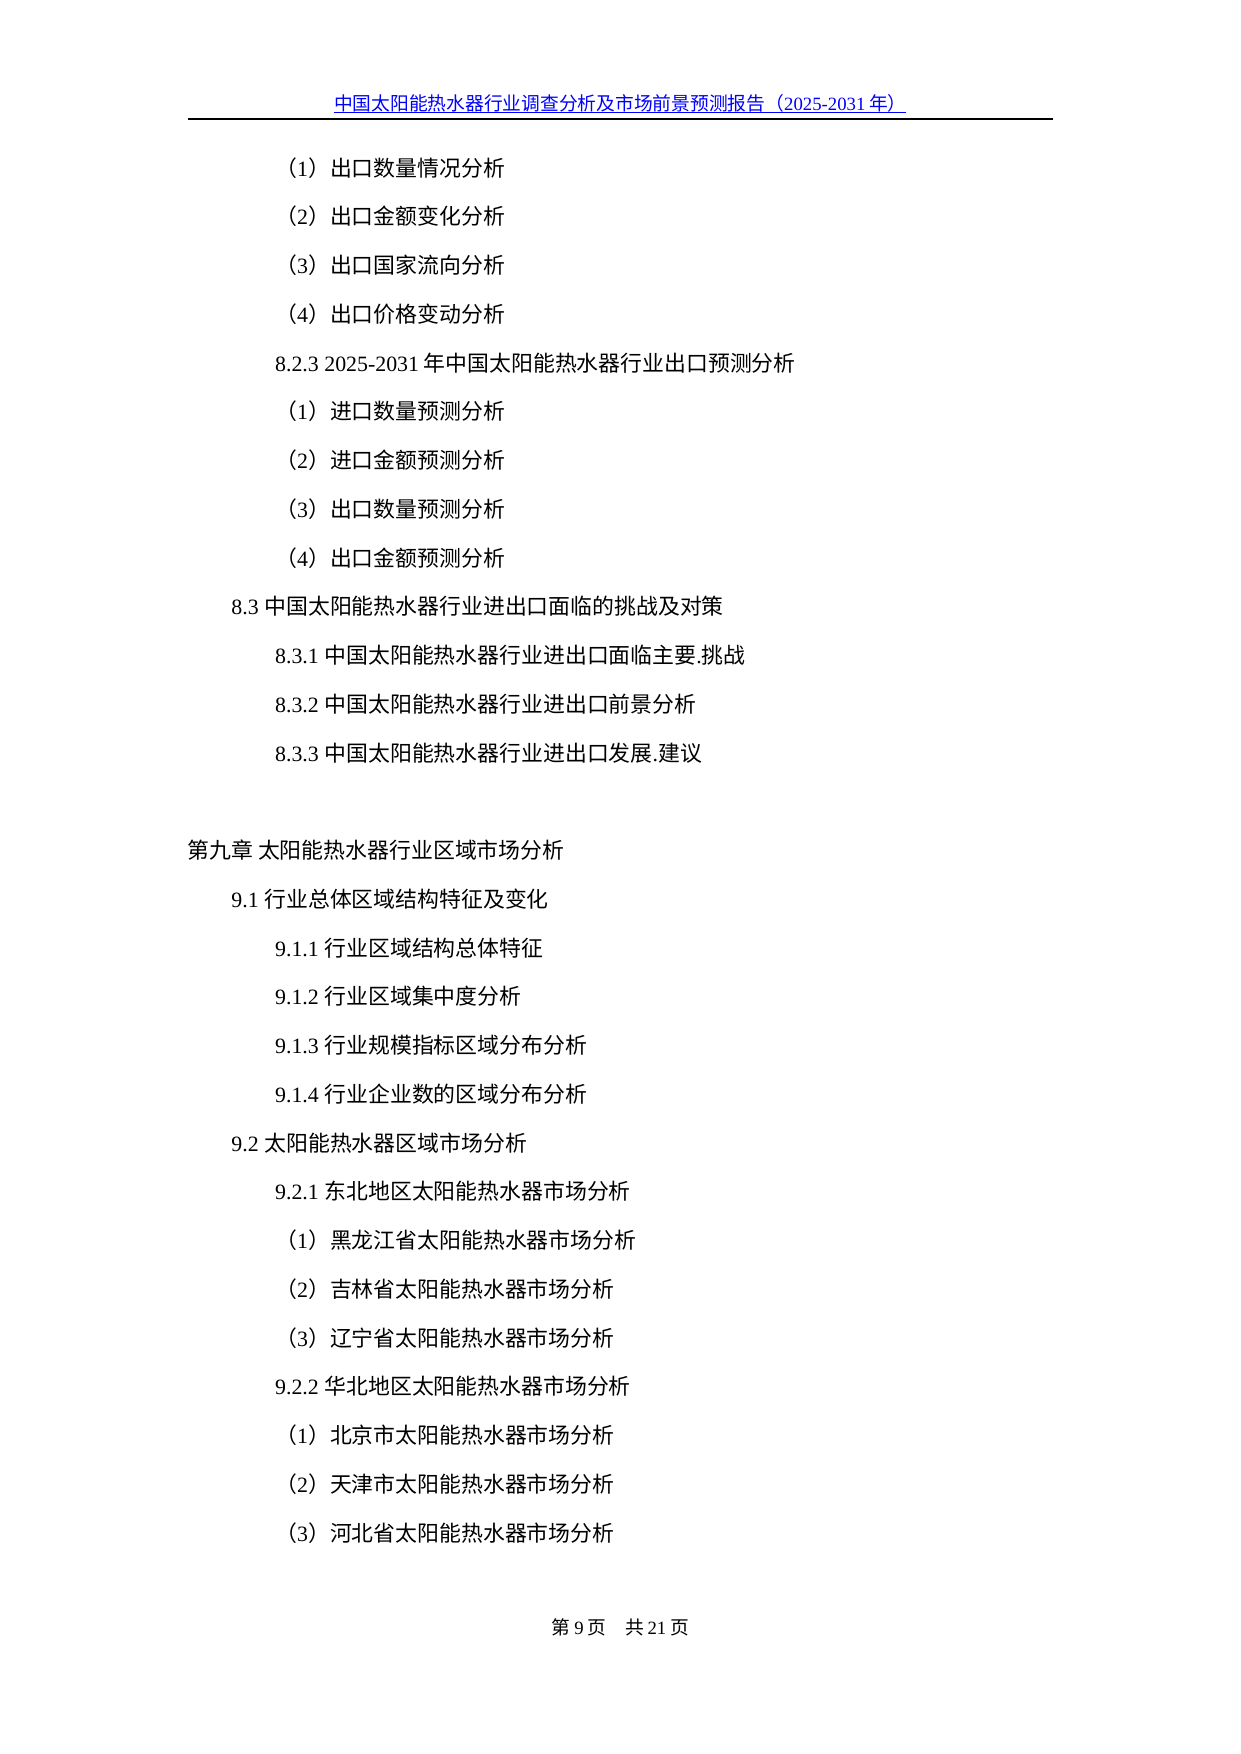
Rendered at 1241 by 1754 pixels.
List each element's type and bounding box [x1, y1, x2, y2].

text [187, 150, 1053, 1548]
